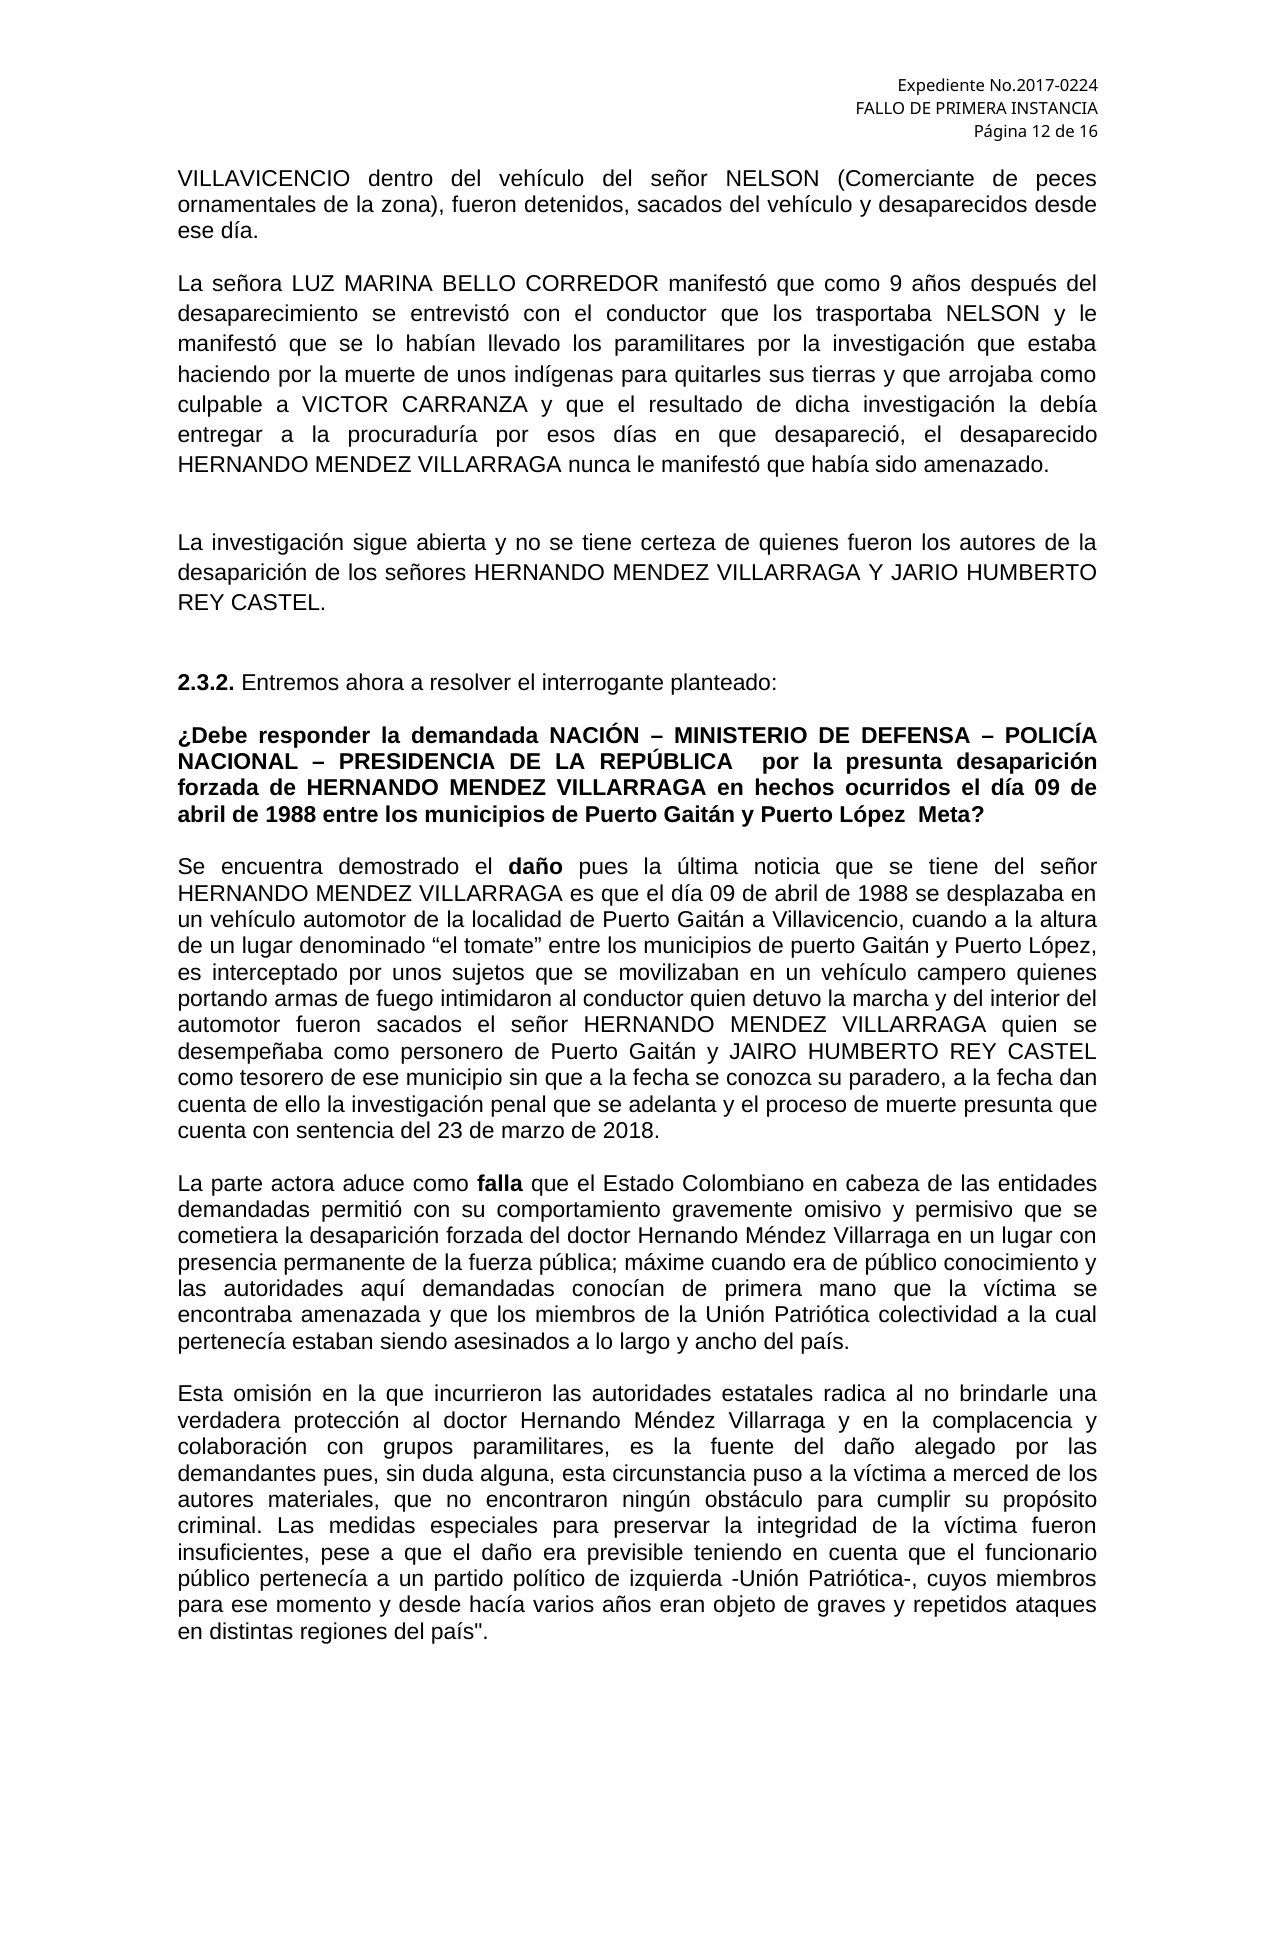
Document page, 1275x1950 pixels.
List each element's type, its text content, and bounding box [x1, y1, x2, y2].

list Se encuentra demostrado el daño pues la última noticia que se tiene del señor HERNANDO MENDEZ VILLARRAGA es que el día 09 de abril de 1988 se desplazaba en un vehículo automotor de la localidad de Puerto Gaitán a Villavicencio, cuando a la altura de un lugar denominado “el tomate” entre los municipios de puerto Gaitán y Puerto López, es interceptado por unos sujetos que se movilizaban en un vehículo campero quienes portando armas de fuego intimidaron al conductor quien detuvo la marcha y del interior del automotor fueron sacados el señor HERNANDO MENDEZ VILLARRAGA quien se desempeñaba como personero de Puerto Gaitán y JAIRO HUMBERTO REY CASTEL como tesorero de ese municipio sin que a la fecha se conozca su paradero, a la fecha dan cuenta de ello la investigación penal que se adelanta y el proceso de muerte presunta que cuenta con sentencia del 23 de marzo de 2018. [177, 853, 1098, 1143]
text La señora LUZ MARINA BELLO CORREDOR manifestó que como 9 años después del desaparecimiento se entrevistó con el conductor que los trasportaba NELSON y le manifestó que se lo habían llevado los paramilitares por la investigación que estaba haciendo por la muerte de unos indígenas para quitarles sus tierras y que arrojaba como culpable a VICTOR CARRANZA y que el resultado de dicha investigación la debía entregar a la procuraduría por esos días en que desapareció, el desaparecido HERNANDO MENDEZ VILLARRAGA nunca le manifestó que había sido amenazado. [177, 270, 1098, 478]
list Esta omisión en la que incurrieron las autoridades estatales radica al no brindarle una verdadera protección al doctor Hernando Méndez Villarraga y en la complacencia y colaboración con grupos paramilitares, es la fuente del daño alegado por las demandantes pues, sin duda alguna, esta circunstancia puso a la víctima a merced de los autores materiales, que no encontraron ningún obstáculo para cumplir su propósito criminal. Las medidas especiales para preservar la integridad de la víctima fueron insuficientes, pese a que el daño era previsible teniendo en cuenta que el funcionario público pertenecía a un partido político de izquierda -Unión Patriótica-, cuyos miembros para ese momento y desde hacía varios años eran objeto de graves y repetidos ataques en distintas regiones del país". [177, 1380, 1098, 1644]
list 2.3.2. Entremos ahora a resolver el interrogante planteado: [177, 669, 1098, 695]
list La parte actora aduce como falla que el Estado Colombiano en cabeza de las entidades demandadas permitió con su comportamiento gravemente omisivo y permisivo que se cometiera la desaparición forzada del doctor Hernando Méndez Villarraga en un lugar con presencia permanente de la fuerza pública; máxime cuando era de público conocimiento y las autoridades aquí demandadas conocían de primera mano que la víctima se encontraba amenazada y que los miembros de la Unión Patriótica colectividad a la cual pertenecía estaban siendo asesinados a lo largo y ancho del país. [177, 1169, 1098, 1354]
text ¿Debe responder la demandada NACIÓN – MINISTERIO DE DEFENSA – POLICÍA NACIONAL – PRESIDENCIA DE LA REPÚBLICA por la presunta desaparición forzada de HERNANDO MENDEZ VILLARRAGA en hechos ocurridos el día 09 de abril de 1988 entre los municipios de Puerto Gaitán y Puerto López Meta? [177, 722, 1098, 827]
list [177, 164, 1098, 244]
text La investigación sigue abierta y no se tiene certeza de quienes fueron los autores de la desaparición de los señores HERNANDO MENDEZ VILLARRAGA Y JARIO HUMBERTO REY CASTEL. [177, 529, 1098, 615]
